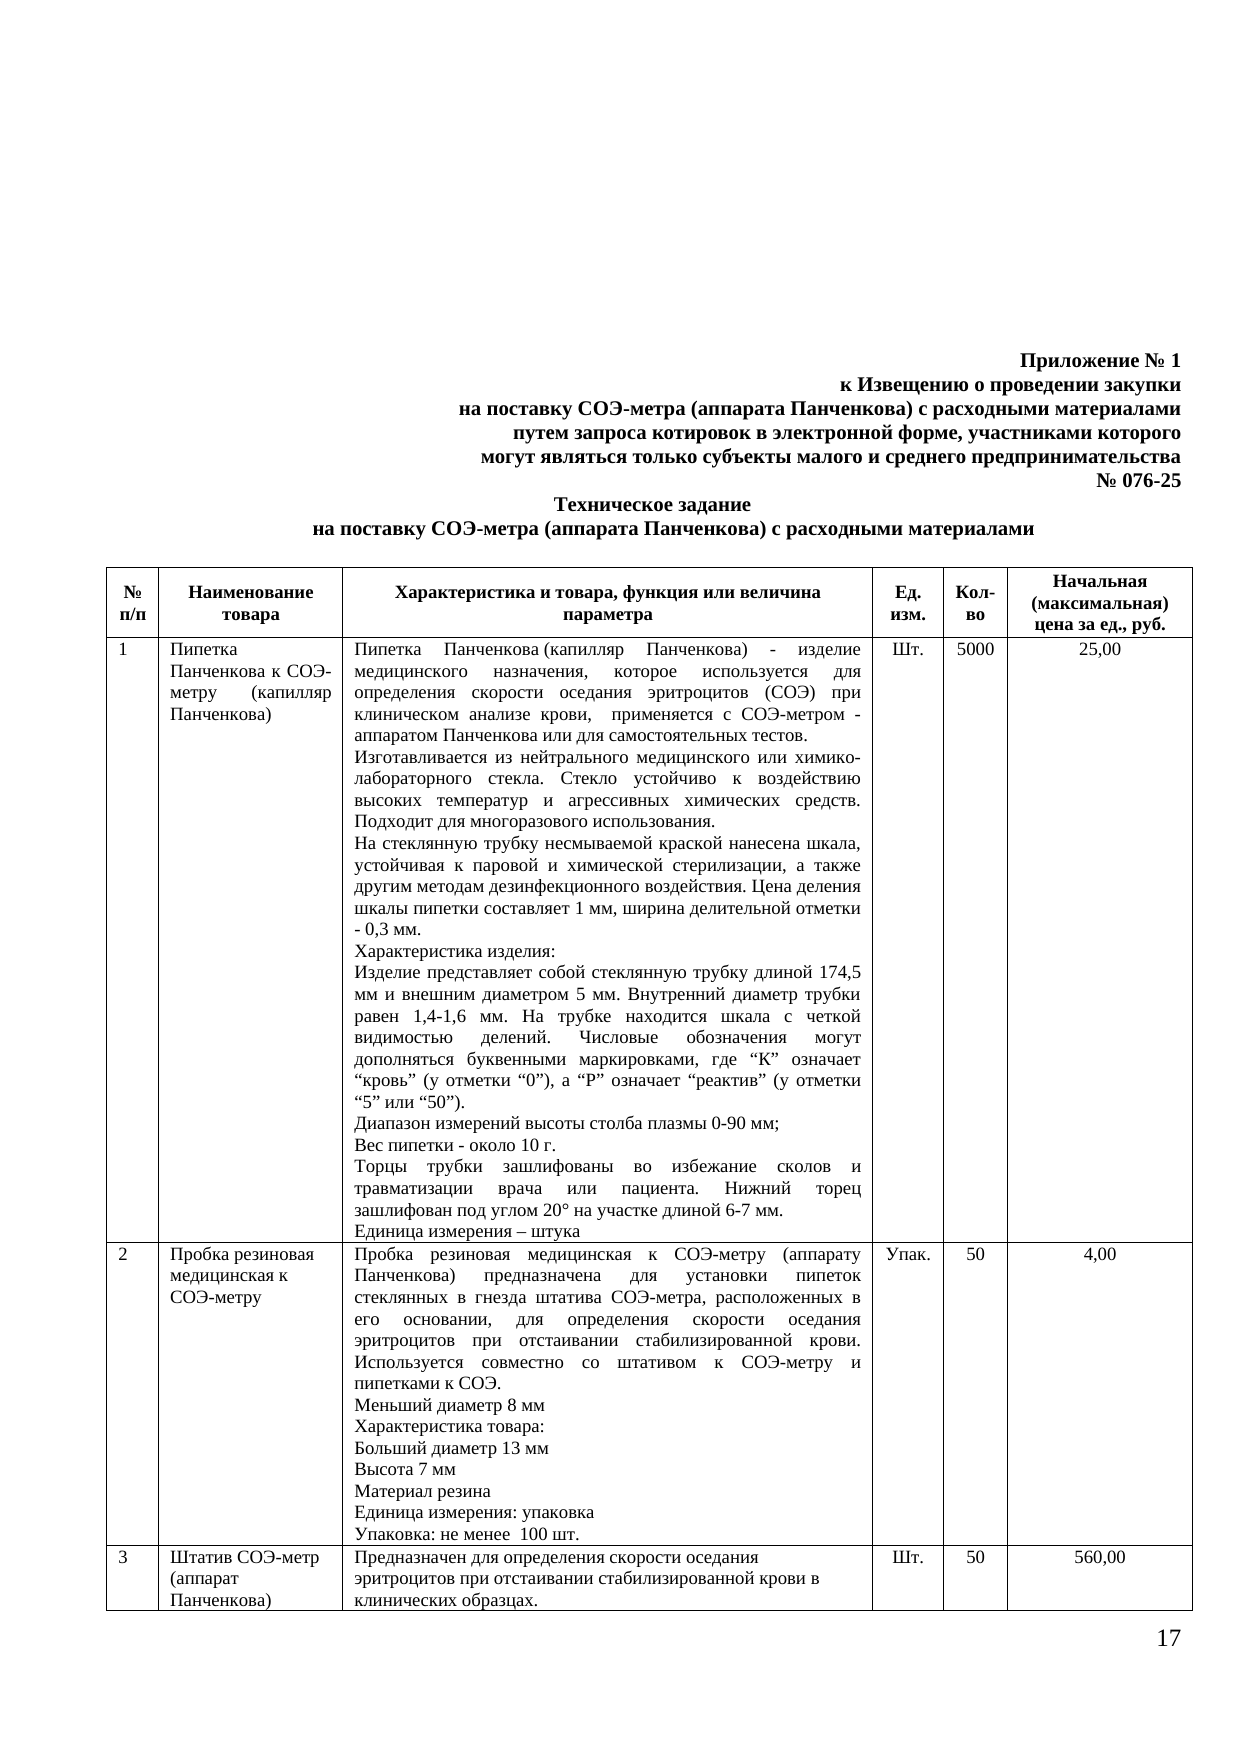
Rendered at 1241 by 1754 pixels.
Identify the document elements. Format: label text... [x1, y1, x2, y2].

table_cell Упак. [873, 1243, 943, 1544]
table_header Кол-во [944, 568, 1007, 637]
table_header Наименование товара [159, 568, 342, 637]
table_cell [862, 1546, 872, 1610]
table_cell Шт. [873, 638, 943, 1242]
table_header № п/п [107, 568, 158, 637]
table_cell 560,00 [1008, 1546, 1192, 1610]
text могут являться только субъекты малого и среднего предпринимательства [118, 444, 1181, 468]
table_cell Пробка резиновая медицинская к СОЭ-метру (аппарату Панченкова) предназначена для установки пипеток стеклянных в гнезда штатива СОЭ-метра, расположенных в его основании, для определения скорости оседания эритроцитов при отстаивании стабилизированной крови. Используется совместно со штативом к СОЭ-метру и пипетками к СОЭ. Меньший диаметр 8 мм Характеристика товара: Больший диаметр 13 мм Высота 7 мм Материал резина Единица измерения: упаковка Упаковка: не менее 100 шт. [343, 1243, 872, 1544]
table_cell 1 [107, 638, 158, 1242]
table_cell Пипетка Панченкова к СОЭ-метру (капилляр Панченкова) [159, 638, 342, 1242]
table_header Ед. изм. [873, 568, 943, 637]
table_header Начальная (максимальная) цена за ед., руб. [1008, 568, 1192, 637]
table_cell 5000 [944, 638, 1007, 1242]
table_cell 2 [107, 1243, 158, 1544]
table_cell Пробка резиновая медицинская к СОЭ-метру [159, 1243, 342, 1544]
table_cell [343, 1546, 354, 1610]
table_cell Пипетка Панченкова (капилляр Панченкова) - изделие медицинского назначения, которое используется для определения скорости оседания эритроцитов (СОЭ) при клиническом анализе крови, применяется с СОЭ-метром - аппаратом Панченкова или для самостоятельных тестов. Изготавливается из нейтрального медицинского или химико-лабораторного стекла. Стекло устойчиво к воздействию высоких температур и агрессивных химических средств. Подходит для многоразового использования. На стеклянную трубку несмываемой краской нанесена шкала, устойчивая к паровой и химической стерилизации, а также другим методам дезинфекционного воздействия. Цена деления шкалы пипетки составляет 1 мм, ширина делительной отметки - 0,3 мм. Характеристика изделия: Изделие представляет собой стеклянную трубку длиной 174,5 мм и внешним диаметром 5 мм. Внутренний диаметр трубки равен 1,4-1,6 мм. На трубке находится шкала с четкой видимостью делений. Числовые обозначения могут дополняться буквенными маркировками, где “К” означает “кровь” (у отметки “0”), а “Р” означает “реактив” (у отметки “5” или “50”). Диапазон измерений высоты столба плазмы 0-90 мм; Вес пипетки - около 10 г. Торцы трубки зашлифованы во избежание сколов и травматизации врача или пациента. Нижний торец зашлифован под углом 20° на участке длиной 6-7 мм. Единица измерения – штука [343, 638, 872, 1242]
text к Извещению о проведении закупки [118, 372, 1181, 396]
table_cell 50 [944, 1546, 1007, 1610]
table_cell 3 [107, 1546, 158, 1610]
text Техническое задание [118, 492, 1181, 516]
text на поставку СОЭ-метра (аппарата Панченкова) с расходными материалами [118, 396, 1181, 420]
table_cell 25,00 [1008, 638, 1192, 1242]
table_header Характеристика и товара, функция или величина параметра [343, 568, 872, 637]
table_cell 4,00 [1008, 1243, 1192, 1544]
text путем запроса котировок в электронной форме, участниками которого [118, 420, 1181, 444]
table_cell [159, 1546, 342, 1610]
text № 076-25 [118, 468, 1181, 492]
table_cell 50 [944, 1243, 1007, 1544]
text Приложение № 1 [118, 348, 1181, 372]
text на поставку СОЭ-метра (аппарата Панченкова) с расходными материалами [126, 516, 1181, 540]
table_cell Шт. [873, 1546, 943, 1610]
